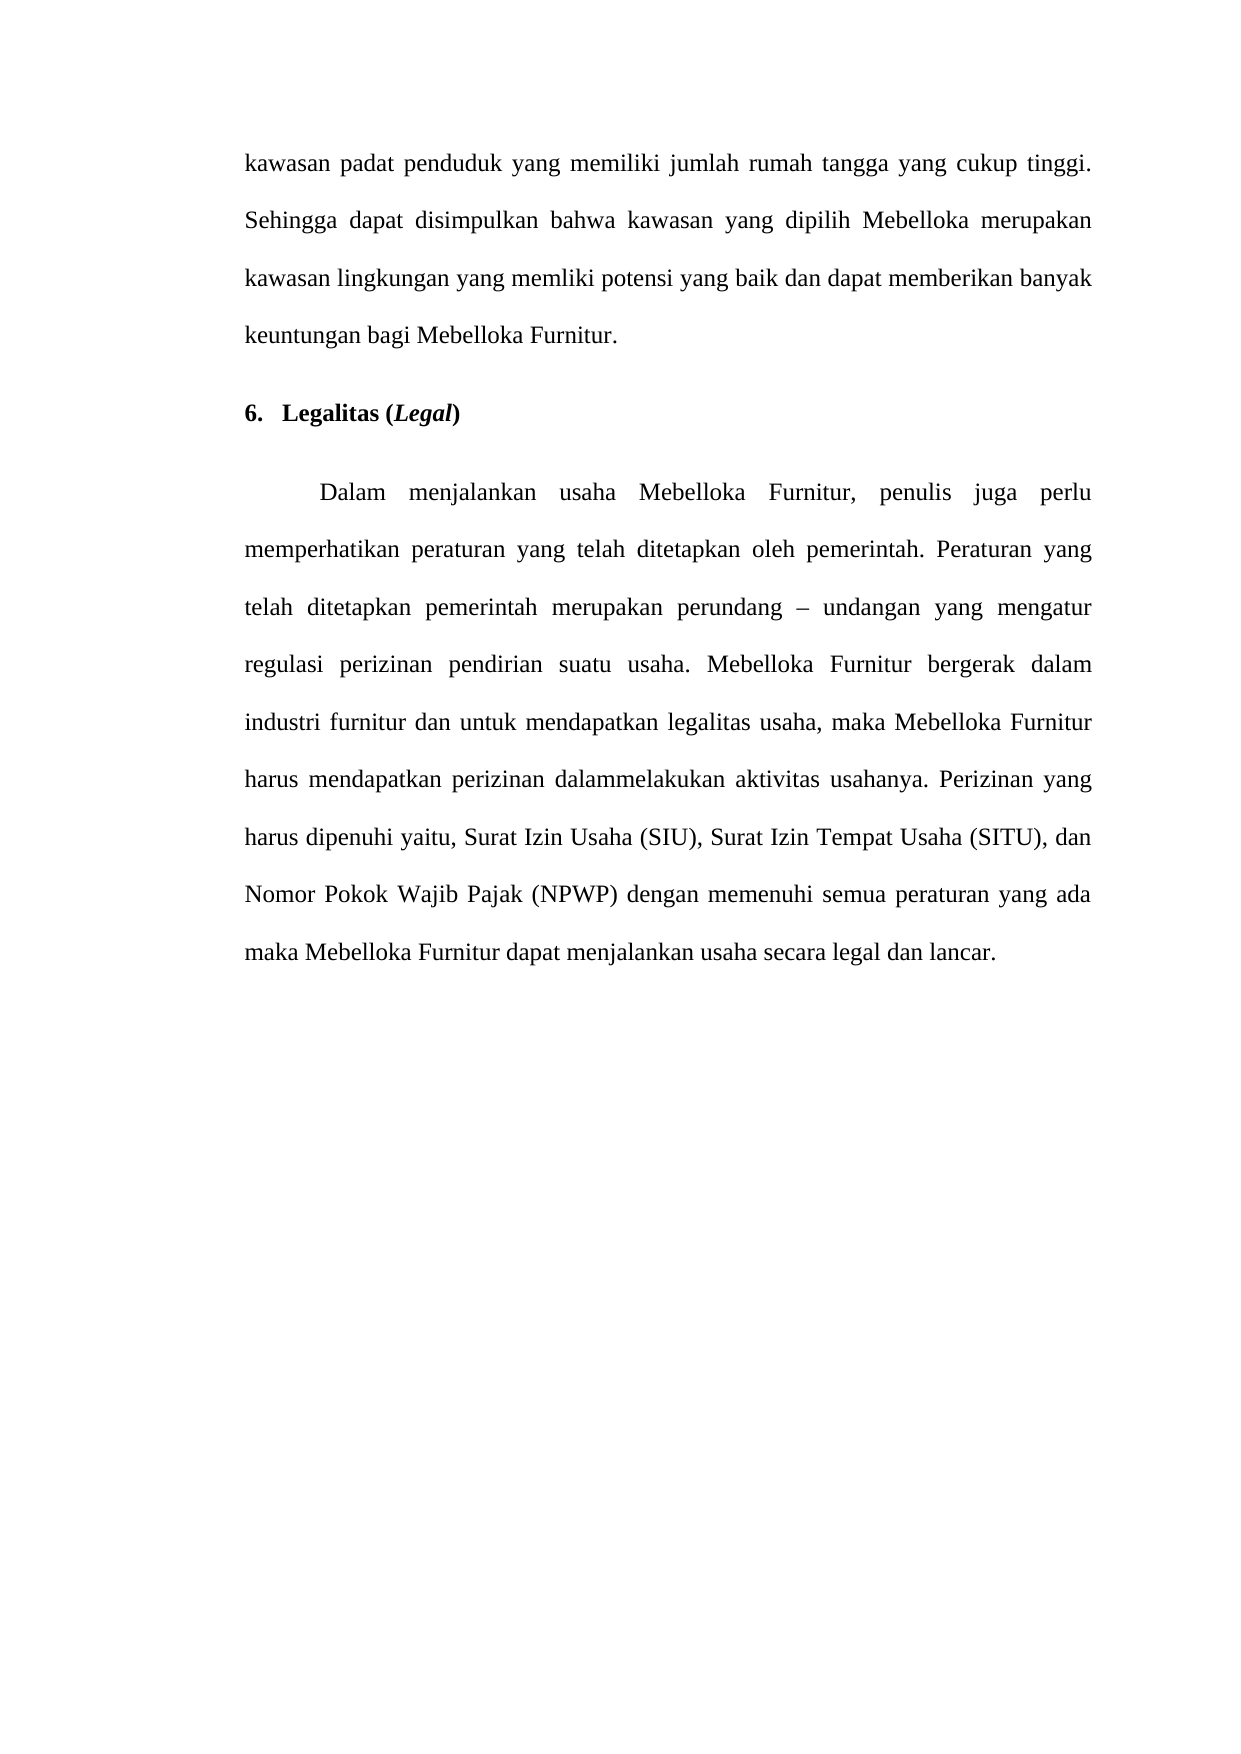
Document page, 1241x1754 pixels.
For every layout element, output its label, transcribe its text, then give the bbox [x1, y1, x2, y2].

text Dalam menjalankan usaha Mebelloka Furnitur, penulis juga perlu memperhatikan peraturan yang telah ditetapkan oleh pemerintah. Peraturan yang telah ditetapkan pemerintah merupakan perundang – undangan yang mengatur regulasi perizinan pendirian suatu usaha. Mebelloka Furnitur bergerak dalam industri furnitur dan untuk mendapatkan legalitas usaha, maka Mebelloka Furnitur harus mendapatkan perizinan dalammelakukan aktivitas usahanya. Perizinan yang harus dipenuhi yaitu, Surat Izin Usaha (SIU), Surat Izin Tempat Usaha (SITU), dan Nomor Pokok Wajib Pajak (NPWP) dengan memenuhi semua peraturan yang ada maka Mebelloka Furnitur dapat menjalankan usaha secara legal dan lancar. [244, 477, 1092, 966]
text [244, 148, 1092, 349]
list Legalitas (Legal) [244, 398, 1092, 427]
